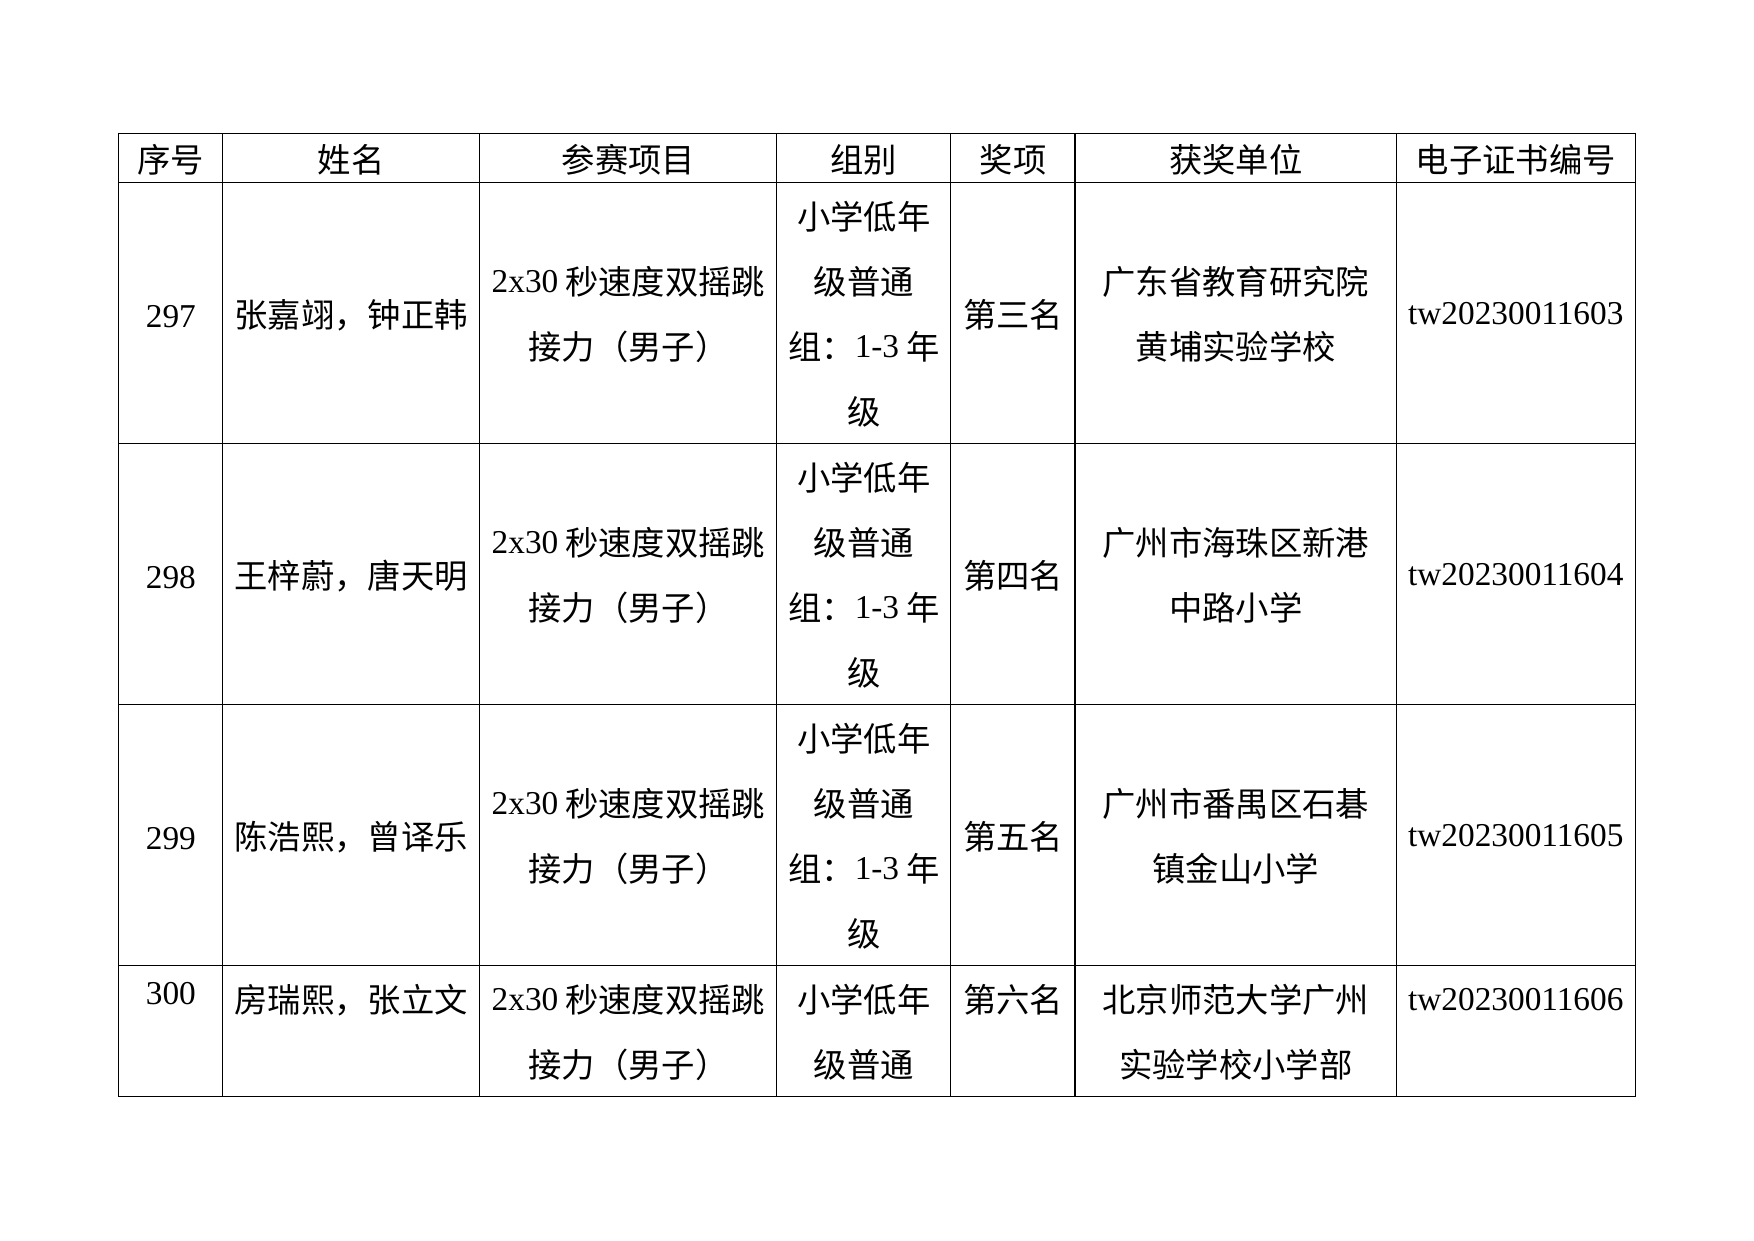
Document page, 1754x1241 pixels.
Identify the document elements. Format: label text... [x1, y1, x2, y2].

table_cell 广州市番禺区石碁镇金山小学 [1076, 705, 1396, 965]
table_cell tw20230011605 [1397, 705, 1635, 965]
table_cell 广州市海珠区新港中路小学 [1076, 444, 1396, 704]
table_cell 陈浩熙，曾译乐 [223, 705, 479, 965]
table_cell 第四名 [951, 444, 1074, 704]
table_cell 王梓蔚，唐天明 [223, 444, 479, 704]
table_cell [119, 444, 222, 704]
table_header 获奖单位 [1076, 134, 1396, 182]
table_cell [119, 183, 222, 443]
table_cell 北京师范大学广州实验学校小学部 [1076, 966, 1396, 1096]
table_cell 第五名 [951, 705, 1074, 965]
table_cell 小学低年级普通组：1-3年级 [777, 966, 950, 1096]
table_header 电子证书编号 [1397, 134, 1635, 182]
table_cell 小学低年级普通组：1-3年级 [777, 444, 950, 704]
table_cell 张嘉翊，钟正韩 [223, 183, 479, 443]
table_cell 小学低年级普通组：1-3年级 [777, 183, 950, 443]
table_cell [119, 705, 222, 965]
table_cell 第六名 [951, 966, 1074, 1096]
table_header 姓名 [223, 134, 479, 182]
table_header 组别 [777, 134, 950, 182]
table_cell tw20230011603 [1397, 183, 1635, 443]
table_cell 2x30秒速度双摇跳接力（男子） [480, 966, 776, 1096]
table_cell tw20230011604 [1397, 444, 1635, 704]
table_header 奖项 [951, 134, 1074, 182]
table_cell 第三名 [951, 183, 1074, 443]
table_cell [119, 966, 222, 1096]
table_cell 2x30秒速度双摇跳接力（男子） [480, 705, 776, 965]
table_header 参赛项目 [480, 134, 776, 182]
table_cell 2x30秒速度双摇跳接力（男子） [480, 183, 776, 443]
table_cell 房瑞熙，张立文 [223, 966, 479, 1096]
table_header 序号 [119, 134, 222, 182]
table_cell tw20230011606 [1397, 966, 1635, 1096]
table_cell 小学低年级普通组：1-3年级 [777, 705, 950, 965]
table_cell 广东省教育研究院黄埔实验学校 [1076, 183, 1396, 443]
table_cell 2x30秒速度双摇跳接力（男子） [480, 444, 776, 704]
